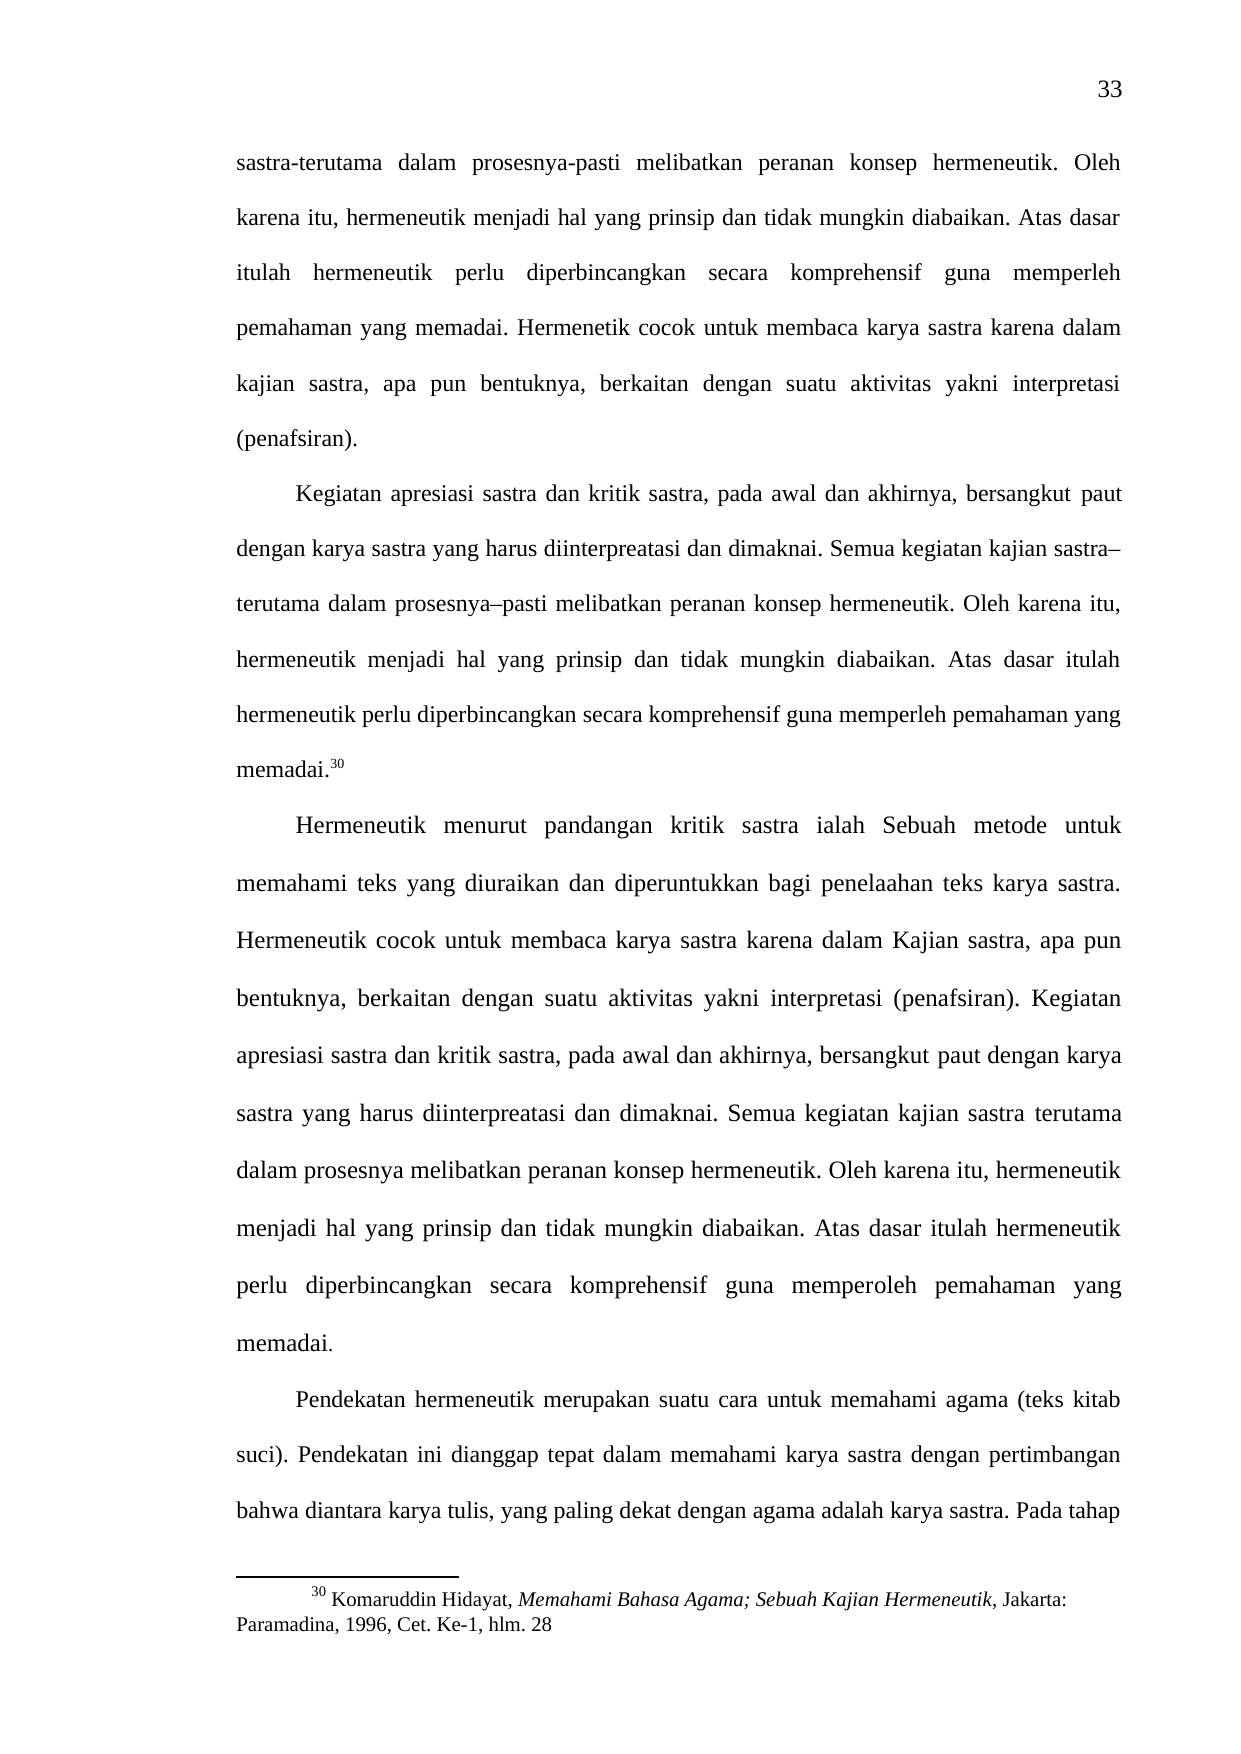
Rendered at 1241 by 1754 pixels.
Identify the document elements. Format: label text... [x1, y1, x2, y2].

text Hermeneutik menurut pandangan kritik sastra ialah Sebuah metode untuk memahami teks yang diuraikan dan diperuntukkan bagi penelaahan teks karya sastra. Hermeneutik cocok untuk membaca karya sastra karena dalam Kajian sastra, apa pun bentuknya, berkaitan dengan suatu aktivitas yakni interpretasi (penafsiran). Kegiatan apresiasi sastra dan kritik sastra, pada awal dan akhirnya, bersangkut paut dengan karya sastra yang harus diinterpreatasi dan dimaknai. Semua kegiatan kajian sastra terutama dalam prosesnya melibatkan peranan konsep hermeneutik. Oleh karena itu, hermeneutik menjadi hal yang prinsip dan tidak mungkin diabaikan. Atas dasar itulah hermeneutik perlu diperbincangkan secara komprehensif guna memperoleh pemahaman yang memadai. [236, 810, 1122, 1356]
text Kegiatan apresiasi sastra dan kritik sastra, pada awal dan akhirnya, bersangkut paut dengan karya sastra yang harus diinterpreatasi dan dimaknai. Semua kegiatan kajian sastra–terutama dalam prosesnya–pasti melibatkan peranan konsep hermeneutik. Oleh karena itu, hermeneutik menjadi hal yang prinsip dan tidak mungkin diabaikan. Atas dasar itulah hermeneutik perlu diperbincangkan secara komprehensif guna memperleh pemahaman yang memadai. [236, 479, 1122, 783]
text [236, 1385, 1122, 1523]
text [236, 148, 1122, 451]
